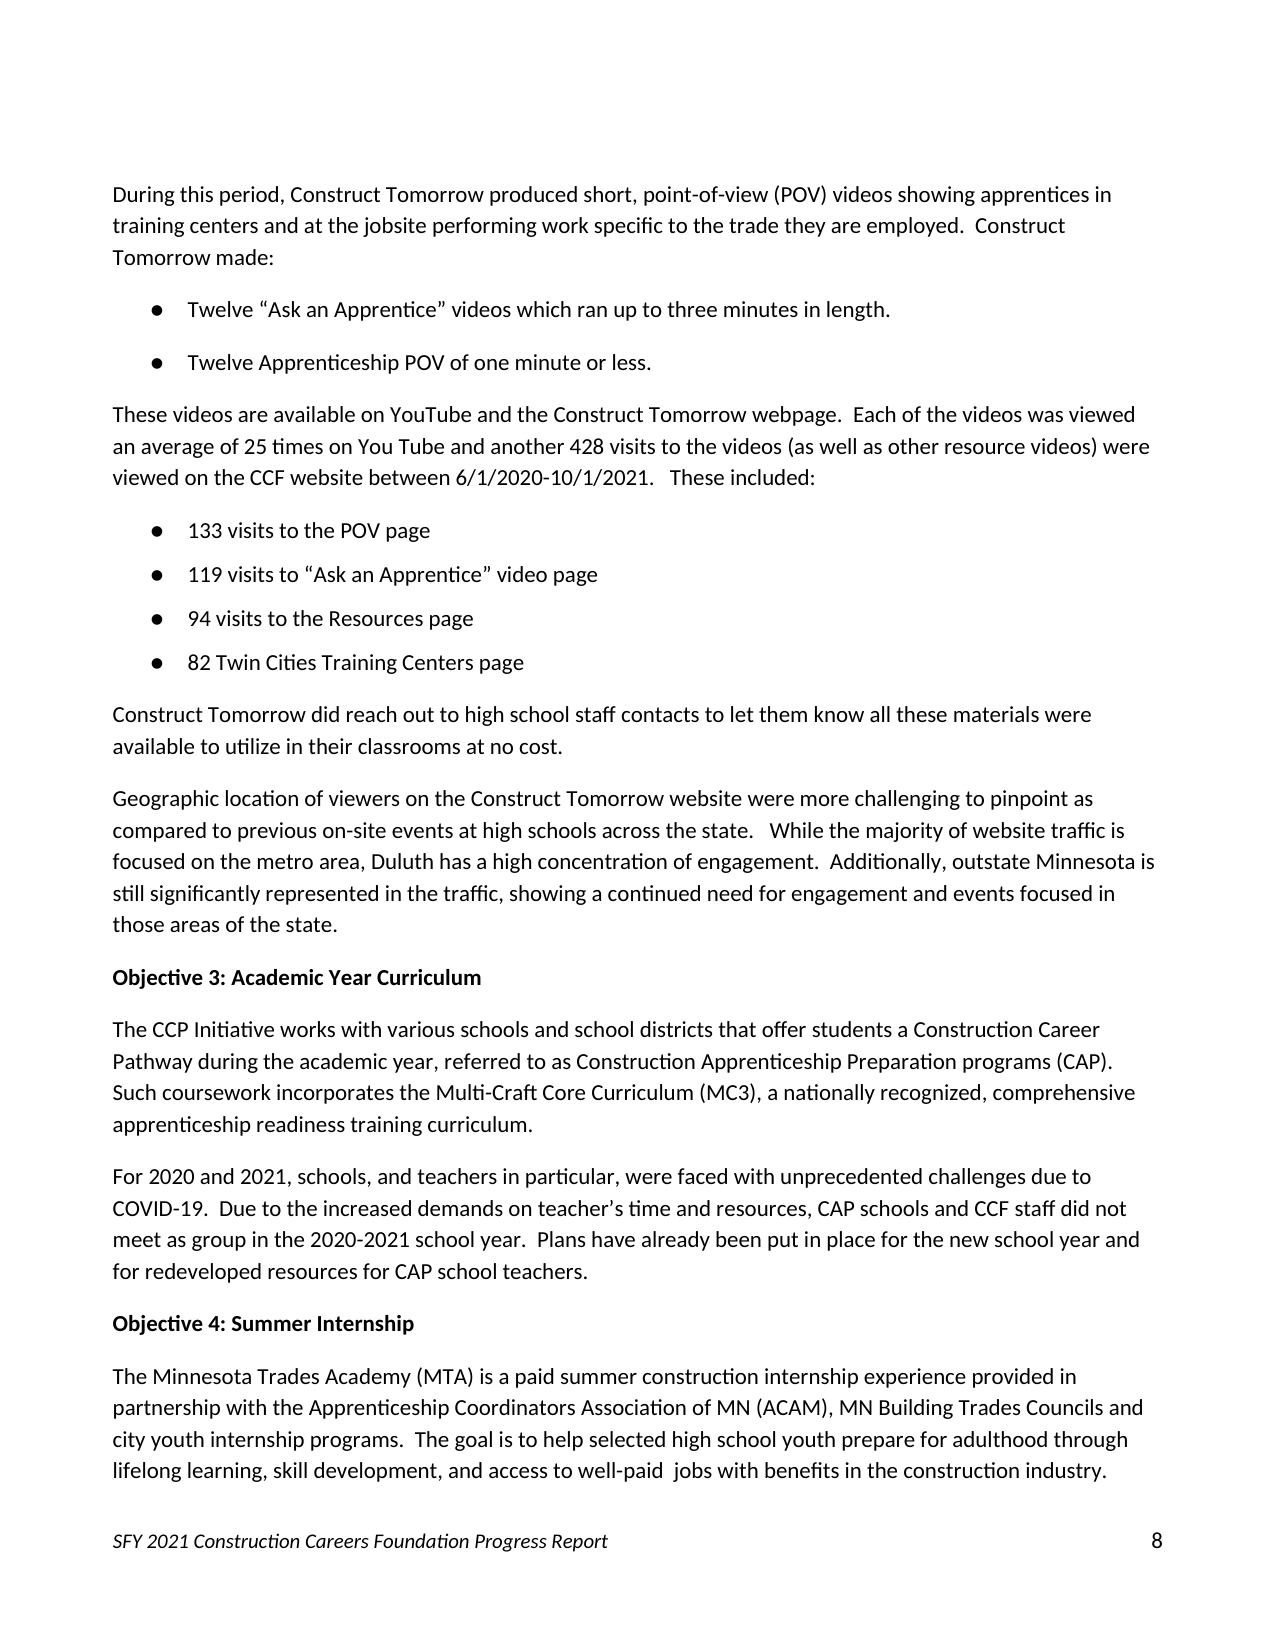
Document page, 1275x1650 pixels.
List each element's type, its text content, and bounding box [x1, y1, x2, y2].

text Geographic location of viewers on the Construct Tomorrow website were more challenging to pinpoint as compared to previous on-site events at high schools across the state. While the majority of website traffic is focused on the metro area, Duluth has a high concentration of engagement. Additionally, outstate Minnesota is still significantly represented in the traffic, showing a continued need for engagement and events focused in those areas of the state. [112, 784, 1162, 939]
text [112, 1362, 1162, 1485]
list Twelve “Ask an Apprentice” videos which ran up to three minutes in length. [150, 296, 1162, 323]
text During this period, Construct Tomorrow produced short, point-of-view (POV) videos showing apprentices in training centers and at the jobsite performing work specific to the trade they are employed. Construct Tomorrow made: [112, 180, 1162, 271]
list Twelve Apprenticeship POV of one minute or less. [150, 348, 1162, 376]
text These videos are available on YouTube and the Construct Tomorrow webpage. Each of the videos was viewed an average of 25 times on You Tube and another 428 visits to the videos (as well as other resource videos) were viewed on the CCF website between 6/1/2020-10/1/2021. These included: [112, 400, 1162, 491]
list 133 visits to the POV page [150, 516, 1162, 544]
text Construct Tomorrow did reach out to high school staff contacts to let them know all these materials were available to utilize in their classrooms at no cost. [112, 700, 1162, 760]
text Objective 4: Summer Internship [112, 1309, 1162, 1338]
text For 2020 and 2021, schools, and teachers in particular, were faced with unprecedented challenges due to COVID-19. Due to the increased demands on teacher’s time and resources, CAP schools and CCF staff did not meet as group in the 2020-2021 school year. Plans have already been put in place for the new school year and for redeveloped resources for CAP school teachers. [112, 1162, 1162, 1285]
list 82 Twin Cities Training Centers page [150, 648, 1162, 676]
list 119 visits to “Ask an Apprentice” video page [150, 560, 1162, 588]
text Objective 3: Academic Year Curriculum [112, 963, 1162, 991]
text The CCP Initiative works with various schools and school districts that offer students a Construction Career Pathway during the academic year, referred to as Construction Apprenticeship Preparation programs (CAP). Such coursework incorporates the Multi-Craft Core Curriculum (MC3), a nationally recognized, comprehensive apprenticeship readiness training curriculum. [112, 1015, 1162, 1138]
list 94 visits to the Resources page [150, 604, 1162, 632]
